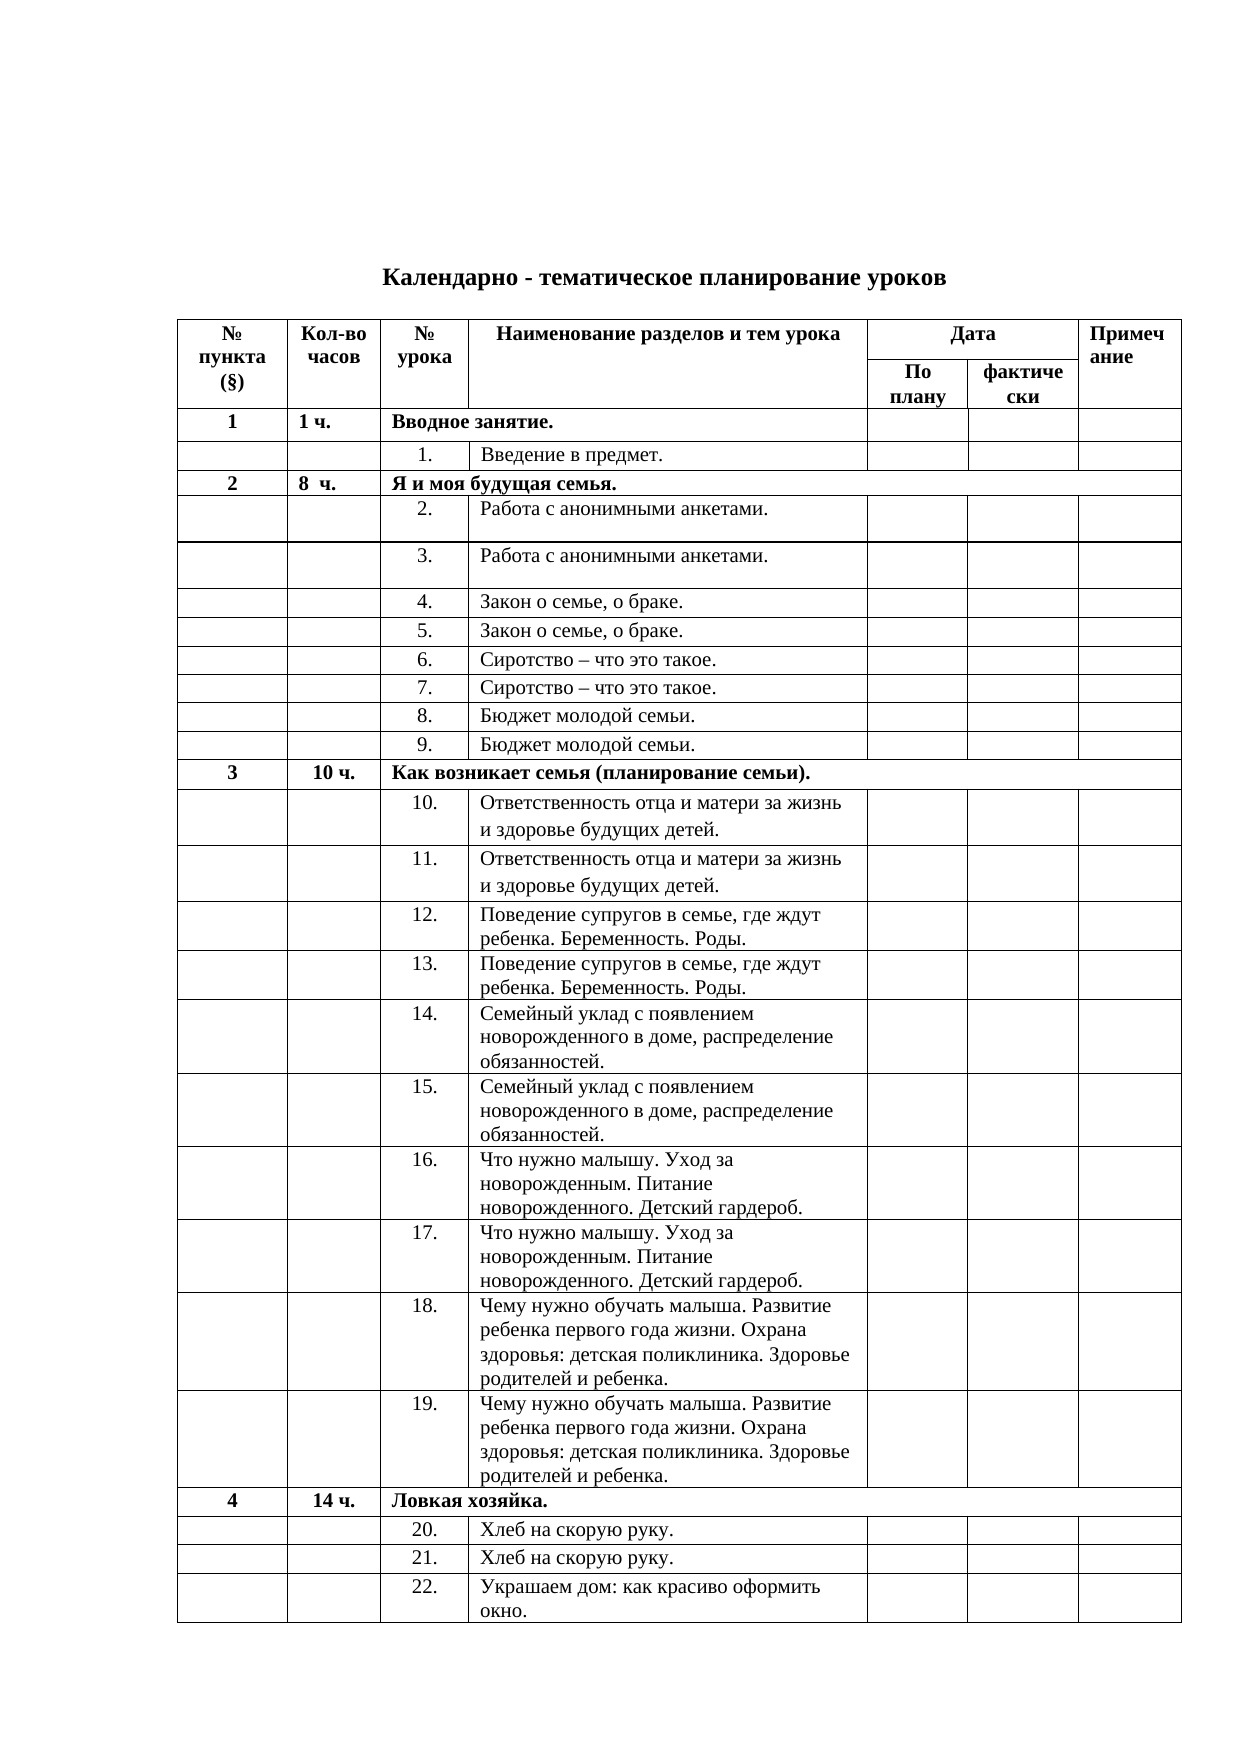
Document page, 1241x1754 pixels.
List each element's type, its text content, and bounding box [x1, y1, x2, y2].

table_cell Чему нужно обучать малыша. Развитие ребенка первого года жизни. Охрана здоровья: детская поликлиника. Здоровье родителей и ребенка. [469, 1391, 867, 1487]
table_cell Как возникает семья (планирование семьи). [381, 760, 1181, 788]
table_cell [1079, 732, 1181, 759]
table_cell [868, 442, 968, 469]
table_cell [288, 703, 380, 731]
table_cell Сиротство – что это такое. [469, 675, 867, 702]
table_cell Что нужно малышу. Уход за новорожденным. Питание новорожденного. Детский гардероб. [469, 1147, 867, 1219]
table_cell [868, 543, 967, 588]
table_cell [178, 1293, 287, 1389]
table_cell 3. [381, 543, 468, 588]
table_header Примечание [1079, 320, 1181, 408]
table_cell 17. [381, 1220, 468, 1292]
table_cell [1079, 951, 1181, 999]
table_cell [868, 1293, 967, 1389]
table_cell [968, 846, 1078, 901]
table_cell 7. [381, 675, 468, 702]
table_cell [968, 1391, 1078, 1487]
table_cell [178, 1220, 287, 1292]
table_cell [968, 703, 1078, 731]
table_cell 2. [381, 496, 468, 541]
table_cell [178, 1545, 287, 1573]
table_cell [1079, 589, 1181, 617]
table_cell [868, 1147, 967, 1219]
table_cell [968, 1074, 1078, 1146]
table_header Дата [868, 320, 1078, 358]
table_cell [1079, 1074, 1181, 1146]
table_cell 14 ч. [288, 1488, 380, 1516]
table_cell [178, 496, 287, 541]
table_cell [469, 1574, 867, 1622]
table_cell Поведение супругов в семье, где ждут ребенка. Беременность. Роды. [469, 902, 867, 950]
table_cell Я и моя будущая семья. [381, 471, 1181, 494]
table_cell [1079, 1220, 1181, 1292]
table_cell 22. [381, 1574, 468, 1622]
table_cell 10. [381, 790, 468, 845]
table_cell 8 ч. [288, 471, 380, 494]
table_cell [288, 589, 380, 617]
table_cell [288, 1391, 380, 1487]
table_cell [968, 1574, 1078, 1622]
table_cell [968, 675, 1078, 702]
table_cell [288, 902, 380, 950]
table_cell Ответственность отца и матери за жизнь и здоровье будущих детей. [469, 790, 867, 845]
table_cell [868, 675, 967, 702]
table_cell [1079, 1293, 1181, 1389]
table_cell 2 [178, 471, 287, 494]
table_cell Закон о семье, о браке. [469, 589, 867, 617]
table_cell [178, 442, 287, 469]
table_cell 18. [381, 1293, 468, 1389]
table_cell 10 ч. [288, 760, 380, 788]
table_cell Бюджет молодой семьи. [469, 732, 867, 759]
table_cell 16. [381, 1147, 468, 1219]
table_cell [968, 902, 1078, 950]
table_cell [1079, 543, 1181, 588]
table_cell [969, 442, 1078, 469]
table_cell Хлеб на скорую руку. [469, 1517, 867, 1544]
table_cell [178, 647, 287, 674]
table_cell [288, 1074, 380, 1146]
table_cell [868, 902, 967, 950]
table_cell [1079, 647, 1181, 674]
table_cell Поведение супругов в семье, где ждут ребенка. Беременность. Роды. [469, 951, 867, 999]
table_cell По плану [868, 360, 967, 408]
table_cell 8. [381, 703, 468, 731]
table_cell [969, 409, 1078, 441]
table_cell Закон о семье, о браке. [469, 618, 867, 646]
table_cell [178, 1074, 287, 1146]
table_cell [868, 1545, 967, 1573]
table_cell [968, 1545, 1078, 1573]
table_cell Работа с анонимными анкетами. [469, 496, 867, 541]
table_cell Ловкая хозяйка. [381, 1488, 1181, 1516]
table_cell [968, 1517, 1078, 1544]
table_cell [968, 1220, 1078, 1292]
table_cell [178, 732, 287, 759]
table_header Кол-во часов [288, 320, 380, 408]
table_cell [1079, 618, 1181, 646]
table_cell [968, 790, 1078, 845]
table_cell [968, 732, 1078, 759]
table_cell [178, 703, 287, 731]
table_cell 6. [381, 647, 468, 674]
table_cell [868, 1220, 967, 1292]
table_cell [968, 496, 1078, 541]
table_cell [178, 790, 287, 845]
table_cell [1079, 1000, 1181, 1073]
table_cell 21. [381, 1545, 468, 1573]
table_cell [1079, 1517, 1181, 1544]
table_cell [868, 732, 967, 759]
table_header Наименование разделов и тем урока [469, 320, 867, 408]
table_cell [178, 1391, 287, 1487]
table_cell Хлеб на скорую руку. [469, 1545, 867, 1573]
table_cell [1079, 496, 1181, 541]
table_cell [1079, 1574, 1181, 1622]
table_cell 11. [381, 846, 468, 901]
table_cell [1079, 1545, 1181, 1573]
table_cell [288, 846, 380, 901]
table_cell [178, 1147, 287, 1219]
table_cell 4. [381, 589, 468, 617]
table_cell 9. [381, 732, 468, 759]
table_cell фактически [968, 360, 1078, 408]
table_cell [868, 951, 967, 999]
table_cell [968, 589, 1078, 617]
table_cell [1079, 902, 1181, 950]
table_cell [868, 1000, 967, 1073]
table_cell [868, 589, 967, 617]
table_cell [288, 543, 380, 588]
table_cell [288, 442, 380, 469]
table_cell [868, 1391, 967, 1487]
table_cell 5. [381, 618, 468, 646]
table_cell [178, 1517, 287, 1544]
table_cell Введение в предмет. [470, 442, 867, 469]
table_cell 20. [381, 1517, 468, 1544]
table_cell [1079, 1147, 1181, 1219]
table_cell Сиротство – что это такое. [469, 647, 867, 674]
table_cell [288, 647, 380, 674]
table_cell 3 [178, 760, 287, 788]
table_cell 1 ч. [288, 409, 380, 441]
table_cell 14. [381, 1000, 468, 1073]
table_cell [288, 1517, 380, 1544]
table_cell [868, 846, 967, 901]
table_cell [1079, 703, 1181, 731]
table_cell [288, 790, 380, 845]
table_cell [1079, 790, 1181, 845]
table_cell [868, 1574, 967, 1622]
table_cell [1079, 846, 1181, 901]
table_cell [968, 1000, 1078, 1073]
table_cell [1079, 1391, 1181, 1487]
table_cell [868, 790, 967, 845]
text Календарно - тематическое планирование уроков [177, 262, 1152, 291]
table_cell [178, 846, 287, 901]
table_header № урока [381, 320, 468, 408]
table_cell Работа с анонимными анкетами. [469, 543, 867, 588]
table_cell Семейный уклад с появлением новорожденного в доме, распределение обязанностей. [469, 1074, 867, 1146]
table_cell Чему нужно обучать малыша. Развитие ребенка первого года жизни. Охрана здоровья: детская поликлиника. Здоровье родителей и ребенка. [469, 1293, 867, 1389]
table_cell 4 [178, 1488, 287, 1516]
table_cell [178, 951, 287, 999]
table_cell Что нужно малышу. Уход за новорожденным. Питание новорожденного. Детский гардероб. [469, 1220, 867, 1292]
table_cell Семейный уклад с появлением новорожденного в доме, распределение обязанностей. [469, 1000, 867, 1073]
table_cell 19. [381, 1391, 468, 1487]
table_cell [288, 1293, 380, 1389]
table_cell [968, 1147, 1078, 1219]
table_cell Ответственность отца и матери за жизнь и здоровье будущих детей. [469, 846, 867, 901]
table_cell [868, 409, 968, 441]
table_cell Вводное занятие. [381, 409, 867, 441]
table_cell [968, 1293, 1078, 1389]
table_cell [968, 951, 1078, 999]
table_cell [288, 618, 380, 646]
table_cell [1079, 409, 1181, 441]
table_cell [868, 703, 967, 731]
table_cell [178, 1000, 287, 1073]
table_cell [868, 618, 967, 646]
table_cell [288, 1545, 380, 1573]
table_cell [178, 543, 287, 588]
table_cell 12. [381, 902, 468, 950]
table_cell 1 [178, 409, 287, 441]
table_cell [288, 732, 380, 759]
table_cell [868, 496, 967, 541]
table_cell [178, 618, 287, 646]
table_cell 13. [381, 951, 468, 999]
table_cell [968, 647, 1078, 674]
table_cell [288, 951, 380, 999]
table_cell [288, 496, 380, 541]
table_cell [1079, 675, 1181, 702]
table_cell [178, 675, 287, 702]
table_header № пункта (§) [178, 320, 287, 408]
table_cell [178, 589, 287, 617]
table_cell Бюджет молодой семьи. [469, 703, 867, 731]
table_cell [288, 675, 380, 702]
table_cell [288, 1000, 380, 1073]
table_cell [288, 1574, 380, 1622]
table_cell [868, 647, 967, 674]
table_cell [968, 543, 1078, 588]
table_cell [1079, 442, 1181, 469]
table_cell [968, 618, 1078, 646]
table_cell [178, 902, 287, 950]
table_cell [178, 1574, 287, 1622]
table_cell [868, 1074, 967, 1146]
table_cell [288, 1147, 380, 1219]
table_cell 1. [381, 442, 469, 469]
table_cell 15. [381, 1074, 468, 1146]
table_cell [288, 1220, 380, 1292]
table_cell [868, 1517, 967, 1544]
